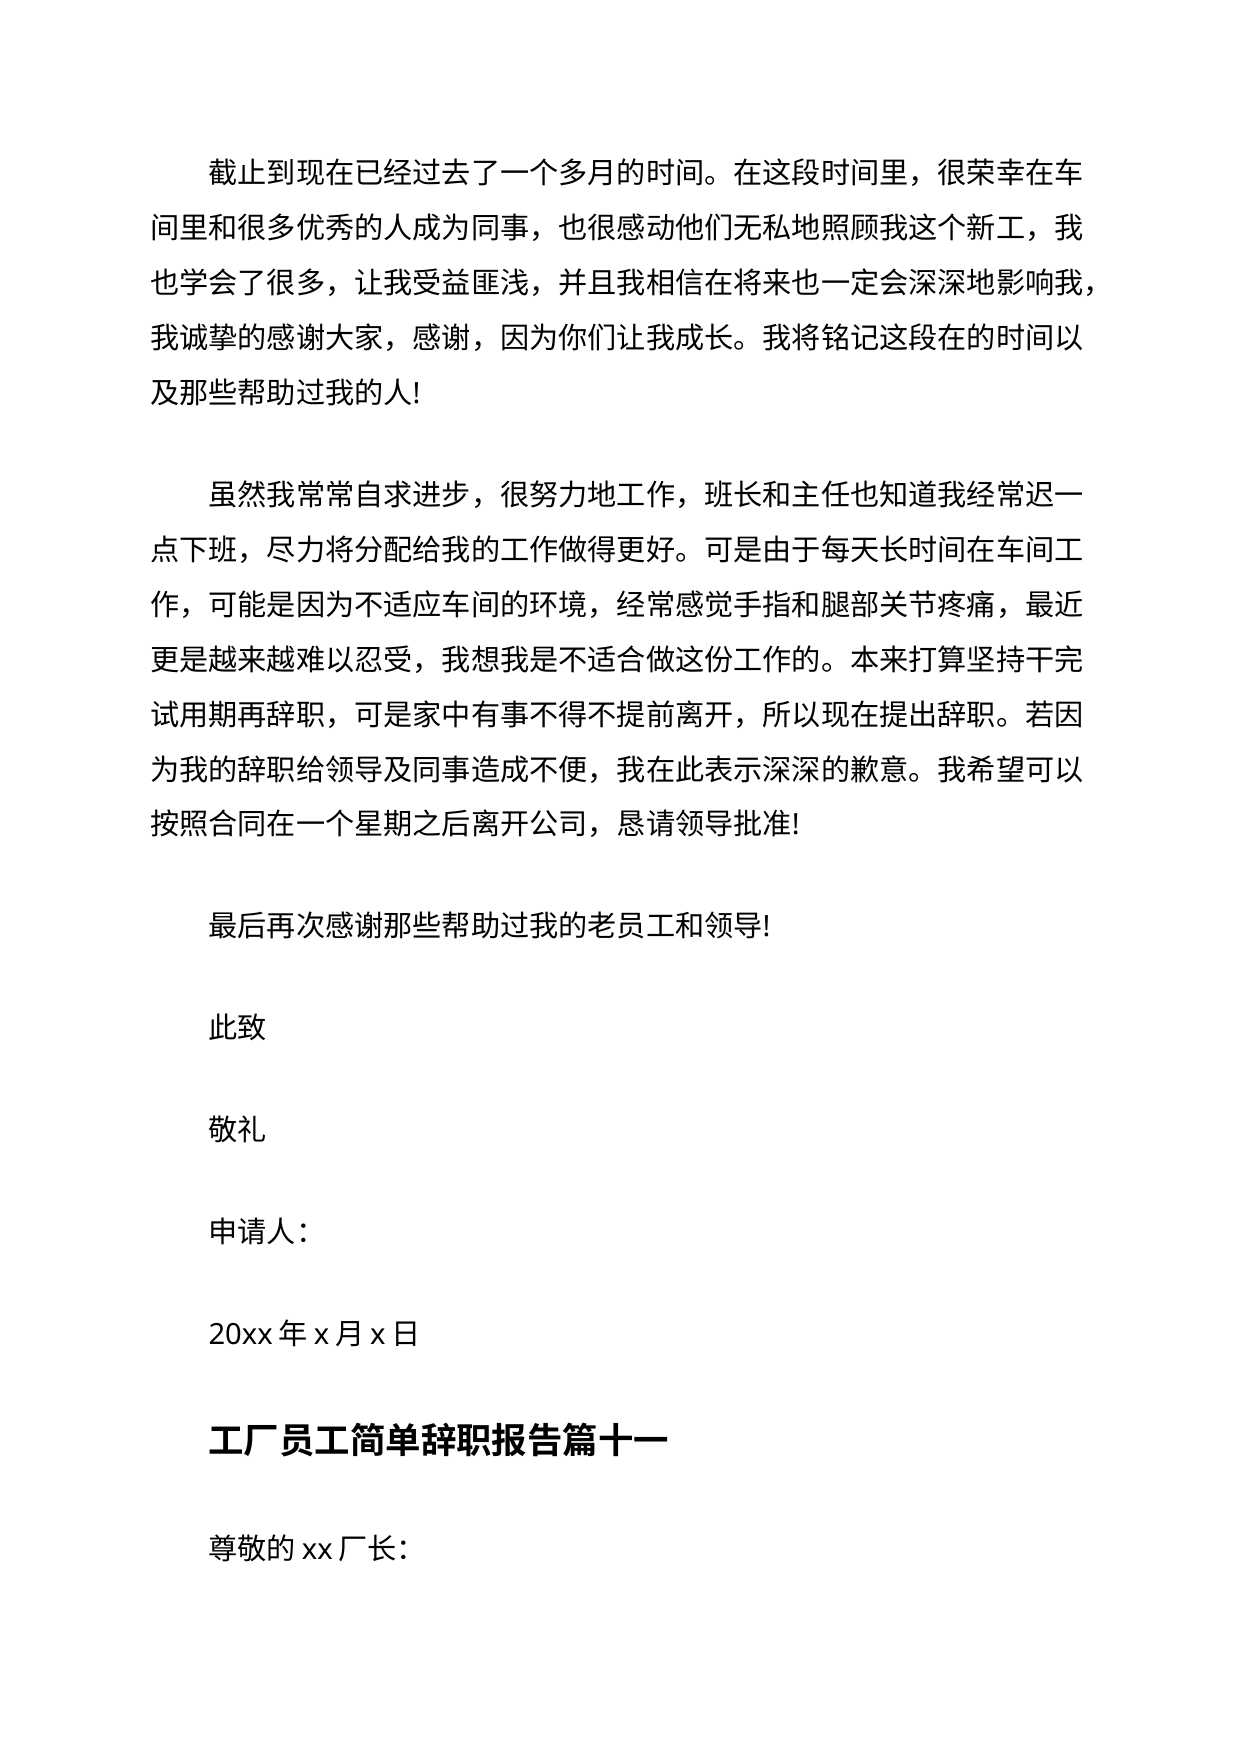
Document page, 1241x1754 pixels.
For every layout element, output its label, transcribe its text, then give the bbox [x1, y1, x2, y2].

text 尊敬的xx厂长： [150, 1526, 1090, 1568]
text 最后再次感谢那些帮助过我的老员工和领导! [150, 903, 1090, 945]
text 申请人： [150, 1208, 1090, 1251]
text 虽然我常常自求进步，很努力地工作，班长和主任也知道我经常迟一点下班，尽力将分配给我的工作做得更好。可是由于每天长时间在车间工作，可能是因为不适应车间的环境，经常感觉手指和腿部关节疼痛，最近更是越来越难以忍受，我想我是不适合做这份工作的。本来打算坚持干完试用期再辞职，可是家中有事不得不提前离开，所以现在提出辞职。若因为我的辞职给领导及同事造成不便，我在此表示深深的歉意。我希望可以按照合同在一个星期之后离开公司，恳请领导批准! [150, 472, 1090, 843]
text 此致 [150, 1005, 1090, 1047]
text 敬礼 [150, 1107, 1090, 1149]
text 工厂员工简单辞职报告篇十一 [150, 1412, 1090, 1463]
text 截止到现在已经过去了一个多月的时间。在这段时间里，很荣幸在车间里和很多优秀的人成为同事，也很感动他们无私地照顾我这个新工，我也学会了很多，让我受益匪浅，并且我相信在将来也一定会深深地影响我，我诚挚的感谢大家，感谢，因为你们让我成长。我将铭记这段在的时间以及那些帮助过我的人! [150, 150, 1090, 412]
text 20xx年x月x日 [150, 1310, 1090, 1353]
